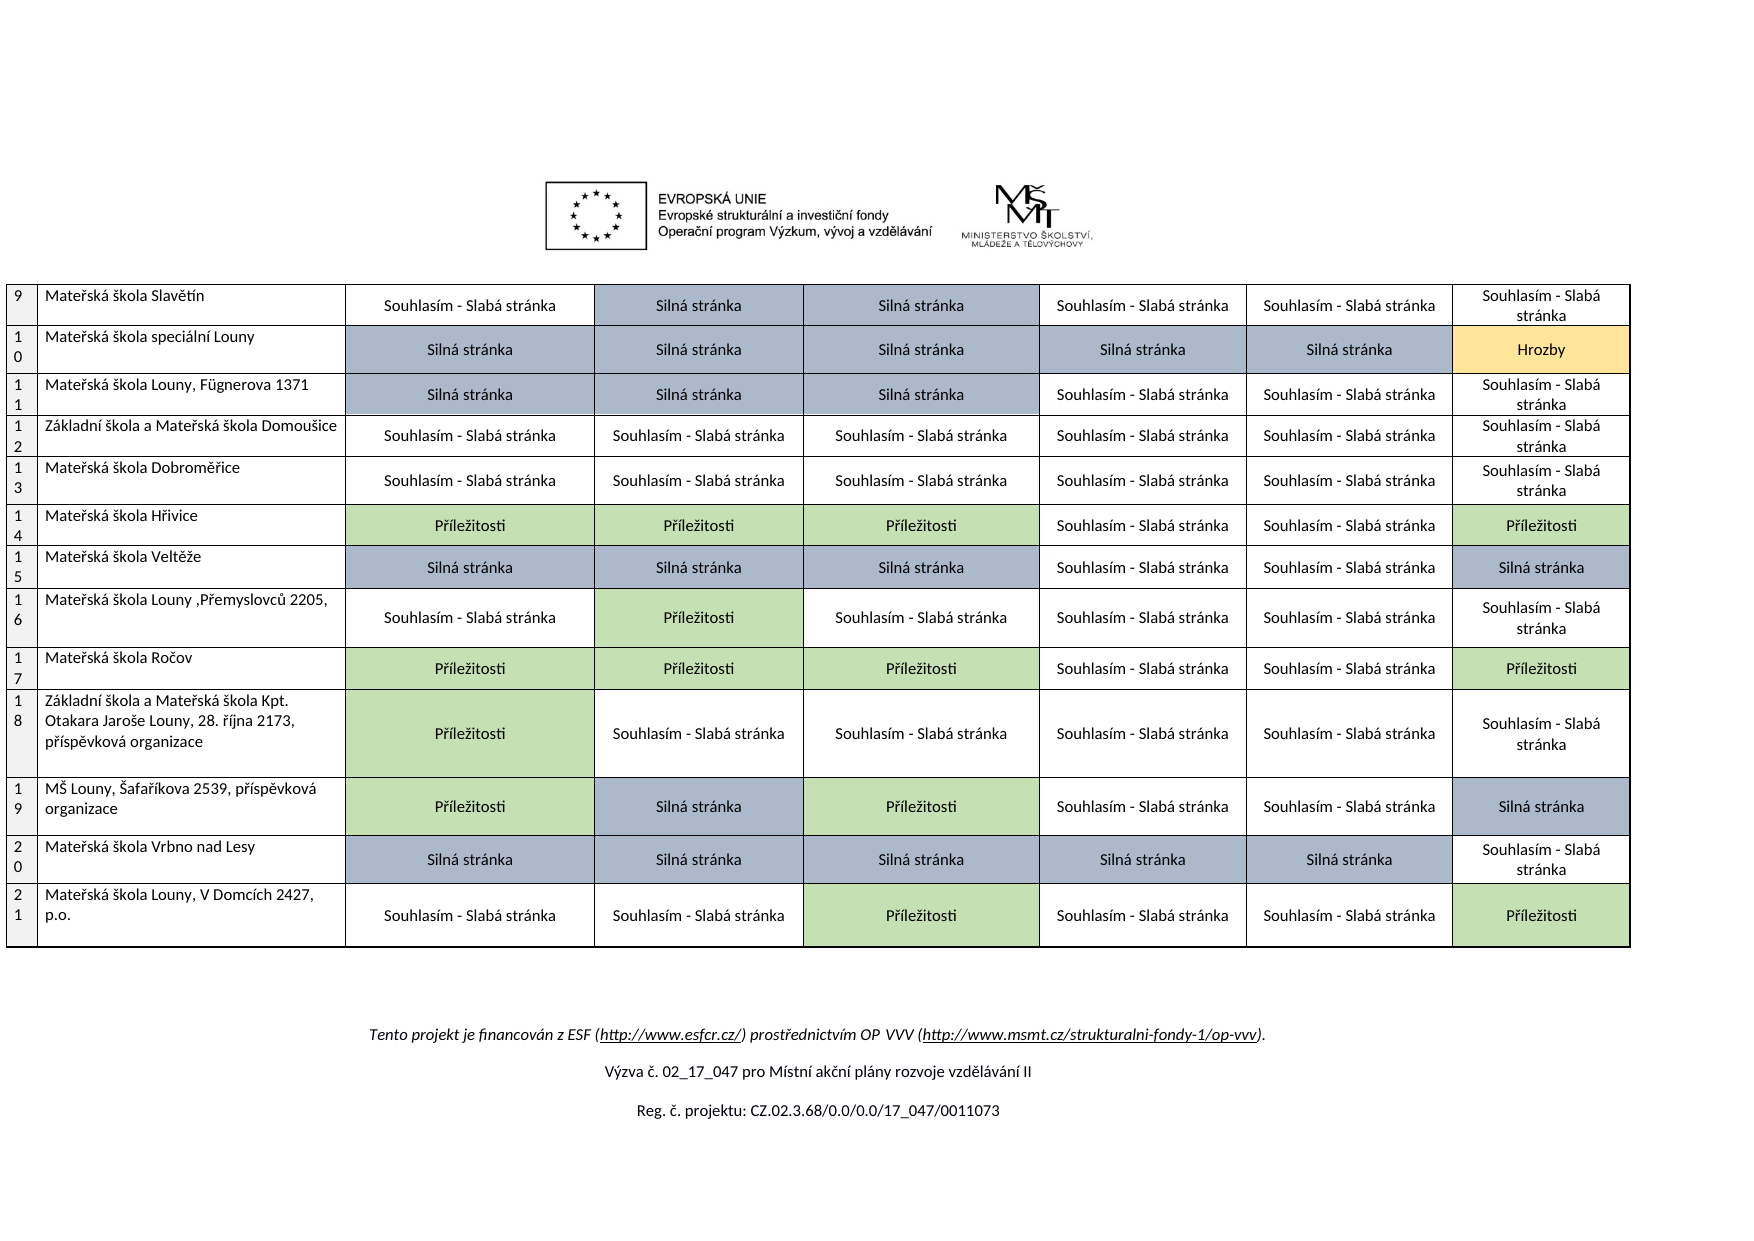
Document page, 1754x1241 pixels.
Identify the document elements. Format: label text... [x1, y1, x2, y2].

table_cell Souhlasím - Slabá stránka [1453, 416, 1629, 456]
table_cell Silná stránka [1453, 546, 1629, 588]
table_cell Souhlasím - Slabá stránka [1247, 884, 1452, 946]
table_cell Příležitosti [1453, 648, 1629, 689]
table_cell 15 [7, 546, 37, 588]
table_cell Příležitosti [346, 648, 594, 689]
table_cell Příležitosti [1453, 884, 1629, 946]
table_cell 12 [7, 416, 37, 456]
table_cell Souhlasím - Slabá stránka [1247, 285, 1452, 325]
table_cell Silná stránka [804, 836, 1039, 883]
table_cell Příležitosti [804, 648, 1039, 689]
table_cell 19 [7, 778, 37, 835]
table_cell Souhlasím - Slabá stránka [1453, 690, 1629, 777]
table_cell Souhlasím - Slabá stránka [346, 416, 594, 456]
table_cell Souhlasím - Slabá stránka [1453, 374, 1629, 414]
table_cell 10 [7, 326, 37, 373]
table_cell Příležitosti [346, 690, 594, 777]
table_cell Mateřská škola Louny ,Přemyslovců 2205, [38, 589, 345, 647]
table_cell Mateřská škola Ročov [38, 648, 345, 689]
table_cell Silná stránka [595, 326, 803, 373]
table_cell 16 [7, 589, 37, 647]
table_cell Příležitosti [595, 505, 803, 545]
table_cell Příležitosti [595, 589, 803, 647]
table_cell Silná stránka [595, 546, 803, 588]
table_cell Souhlasím - Slabá stránka [346, 457, 594, 504]
table_cell Příležitosti [804, 505, 1039, 545]
table_cell Souhlasím - Slabá stránka [804, 589, 1039, 647]
table_cell 17 [7, 648, 37, 689]
table_cell 18 [7, 690, 37, 777]
table_cell Souhlasím - Slabá stránka [1247, 457, 1452, 504]
table_cell Souhlasím - Slabá stránka [1247, 374, 1452, 414]
table_cell Mateřská škola Slavětín [38, 285, 345, 325]
table_cell Souhlasím - Slabá stránka [595, 690, 803, 777]
table_cell Mateřská škola Louny, Fügnerova 1371 [38, 374, 345, 414]
table_cell Silná stránka [346, 326, 594, 373]
table_cell Mateřská škola speciální Louny [38, 326, 345, 373]
table_cell Souhlasím - Slabá stránka [1040, 778, 1246, 835]
table_cell Silná stránka [595, 374, 803, 414]
table_cell Příležitosti [595, 648, 803, 689]
table_cell Silná stránka [804, 285, 1039, 325]
table_cell Souhlasím - Slabá stránka [1247, 690, 1452, 777]
table_cell 21 [7, 884, 37, 946]
table_cell Souhlasím - Slabá stránka [1453, 285, 1629, 325]
table_cell Silná stránka [1247, 326, 1452, 373]
table_cell Souhlasím - Slabá stránka [346, 884, 594, 946]
table_cell Souhlasím - Slabá stránka [1040, 589, 1246, 647]
table_cell Mateřská škola Vrbno nad Lesy [38, 836, 345, 883]
table_cell Souhlasím - Slabá stránka [1247, 778, 1452, 835]
table_cell Souhlasím - Slabá stránka [1453, 589, 1629, 647]
table_cell Souhlasím - Slabá stránka [1040, 285, 1246, 325]
table_cell 20 [7, 836, 37, 883]
table_cell Silná stránka [804, 374, 1039, 414]
table_cell Silná stránka [1040, 326, 1246, 373]
table_cell Souhlasím - Slabá stránka [1040, 416, 1246, 456]
table_cell Silná stránka [595, 836, 803, 883]
table_cell Souhlasím - Slabá stránka [595, 457, 803, 504]
table_cell Základní škola a Mateřská škola Kpt. Otakara Jaroše Louny, 28. října 2173, příspěvková organizace [38, 690, 345, 777]
table_cell Souhlasím - Slabá stránka [804, 690, 1039, 777]
table_cell Souhlasím - Slabá stránka [346, 589, 594, 647]
table_cell Silná stránka [1453, 778, 1629, 835]
table_cell Souhlasím - Slabá stránka [346, 285, 594, 325]
table_cell Souhlasím - Slabá stránka [1247, 505, 1452, 545]
table_cell Souhlasím - Slabá stránka [1040, 374, 1246, 414]
table_cell Souhlasím - Slabá stránka [1040, 457, 1246, 504]
table_cell 11 [7, 374, 37, 414]
table_cell Silná stránka [346, 836, 594, 883]
table_cell Souhlasím - Slabá stránka [1247, 648, 1452, 689]
table_cell Příležitosti [804, 778, 1039, 835]
picture [511, 147, 1125, 284]
table_cell 9 [7, 285, 37, 325]
table_cell Souhlasím - Slabá stránka [1040, 648, 1246, 689]
table_cell Silná stránka [1040, 836, 1246, 883]
table_cell Souhlasím - Slabá stránka [1040, 884, 1246, 946]
table_cell Souhlasím - Slabá stránka [804, 457, 1039, 504]
table_cell Mateřská škola Veltěže [38, 546, 345, 588]
table_cell Souhlasím - Slabá stránka [1040, 505, 1246, 545]
table_cell 13 [7, 457, 37, 504]
table_cell Mateřská škola Hřivice [38, 505, 345, 545]
table_cell 14 [7, 505, 37, 545]
table_cell Souhlasím - Slabá stránka [804, 416, 1039, 456]
table_cell Mateřská škola Louny, V Domcích 2427, p.o. [38, 884, 345, 946]
table_cell Silná stránka [595, 285, 803, 325]
table_cell Základní škola a Mateřská škola Domoušice [38, 416, 345, 456]
table_cell Příležitosti [1453, 505, 1629, 545]
table_cell Souhlasím - Slabá stránka [595, 884, 803, 946]
table_cell Souhlasím - Slabá stránka [1453, 457, 1629, 504]
table_cell Silná stránka [346, 546, 594, 588]
table_cell Příležitosti [346, 505, 594, 545]
table_cell Souhlasím - Slabá stránka [1040, 546, 1246, 588]
table_cell Silná stránka [1247, 836, 1452, 883]
table_cell Příležitosti [804, 884, 1039, 946]
table_cell Mateřská škola Dobroměřice [38, 457, 345, 504]
table_cell Souhlasím - Slabá stránka [1247, 546, 1452, 588]
table_cell Souhlasím - Slabá stránka [1247, 416, 1452, 456]
table_cell Souhlasím - Slabá stránka [595, 416, 803, 456]
table_cell Souhlasím - Slabá stránka [1040, 690, 1246, 777]
table_cell Silná stránka [346, 374, 594, 414]
table_cell Silná stránka [595, 778, 803, 835]
table_cell Hrozby [1453, 326, 1629, 373]
table_cell Souhlasím - Slabá stránka [1453, 836, 1629, 883]
table_cell Silná stránka [804, 326, 1039, 373]
table_cell MŠ Louny, Šafaříkova 2539, příspěvková organizace [38, 778, 345, 835]
table_cell Příležitosti [346, 778, 594, 835]
table_cell Silná stránka [804, 546, 1039, 588]
table_cell Souhlasím - Slabá stránka [1247, 589, 1452, 647]
